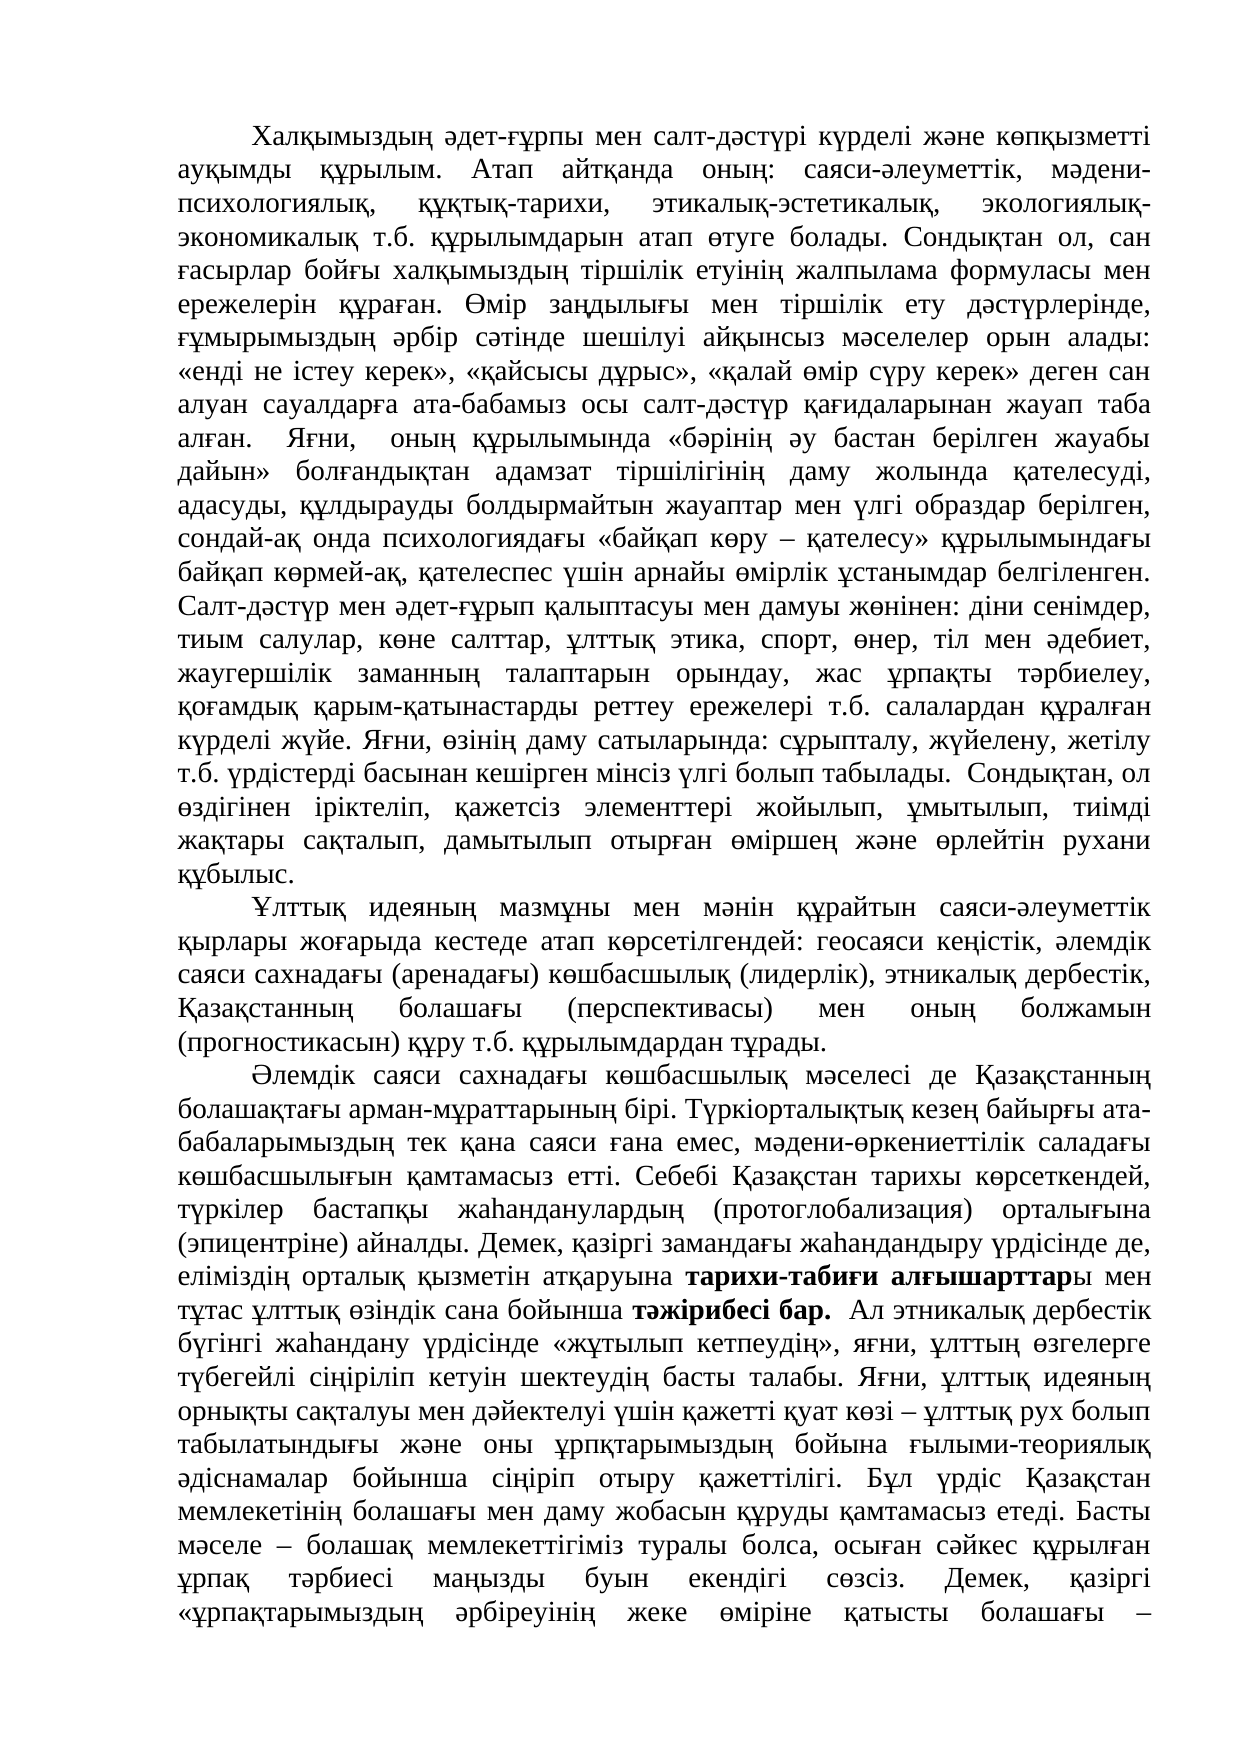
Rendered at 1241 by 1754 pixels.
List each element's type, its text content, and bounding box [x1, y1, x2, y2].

text Халқымыздың әдет-ғұрпы мен салт-дәстүрі күрделі және көпқызметті ауқымды құрылым. Атап айтқанда оның: саяси-әлеуметтік, мәдени-психологиялық, құқтық-тарихи, этикалық-эстетикалық, экологиялық-экономикалық т.б. құрылымдарын атап өтуге болады. Сондықтан ол, сан ғасырлар бойғы халқымыздың тіршілік етуінің жалпылама формуласы мен ережелерін құраған. Өмір заңдылығы мен тіршілік ету дәстүрлерінде, ғұмырымыздың әрбір сәтінде шешілуі айқынсыз мәселелер орын алады: «енді не істеу керек», «қайсысы дұрыс», «қалай өмір сүру керек» деген сан алуан сауалдарға ата-бабамыз осы салт-дәстүр қағидаларынан жауап таба алған. Яғни, оның құрылымында «бәрінің әу бастан берілген жауабы дайын» болғандықтан адамзат тіршілігінің даму жолында қателесуді, адасуды, құлдырауды болдырмайтын жауаптар мен үлгі образдар берілген, сондай-ақ онда психологиядағы «байқап көру – қателесу» құрылымындағы байқап көрмей-ақ, қателеспес үшін арнайы өмірлік ұстанымдар белгіленген. Салт-дәстүр мен әдет-ғұрып қалыптасуы мен дамуы жөнінен: діни сенімдер, тиым салулар, көне салттар, ұлттық этика, спорт, өнер, тіл мен әдебиет, жаугершілік заманның талаптарын орындау, жас ұрпақты тәрбиелеу, қоғамдық қарым-қатынастарды реттеу ережелері т.б. салалардан құралған күрделі жүйе. Яғни, өзінің даму сатыларында: сұрыпталу, жүйелену, жетілу т.б. үрдістерді басынан кешірген мінсіз үлгі болып табылады. Сондықтан, ол өздігінен іріктеліп, қажетсіз элементтері жойылып, ұмытылып, тиімді жақтары сақталып, дамытылып отырған өміршең және өрлейтін рухани құбылыс. [177, 118, 1152, 889]
text Ұлттық идеяның мазмұны мен мәнін құрайтын саяси-әлеуметтік қырлары жоғарыда кестеде атап көрсетілгендей: геосаяси кеңістік, әлемдік саяси сахнадағы (аренадағы) көшбасшылық (лидерлік), этникалық дербестік, Қазақстанның болашағы (перспективасы) мен оның болжамын (прогностикасын) құру т.б. құрылымдардан тұрады. [177, 889, 1152, 1057]
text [177, 1057, 1152, 1627]
